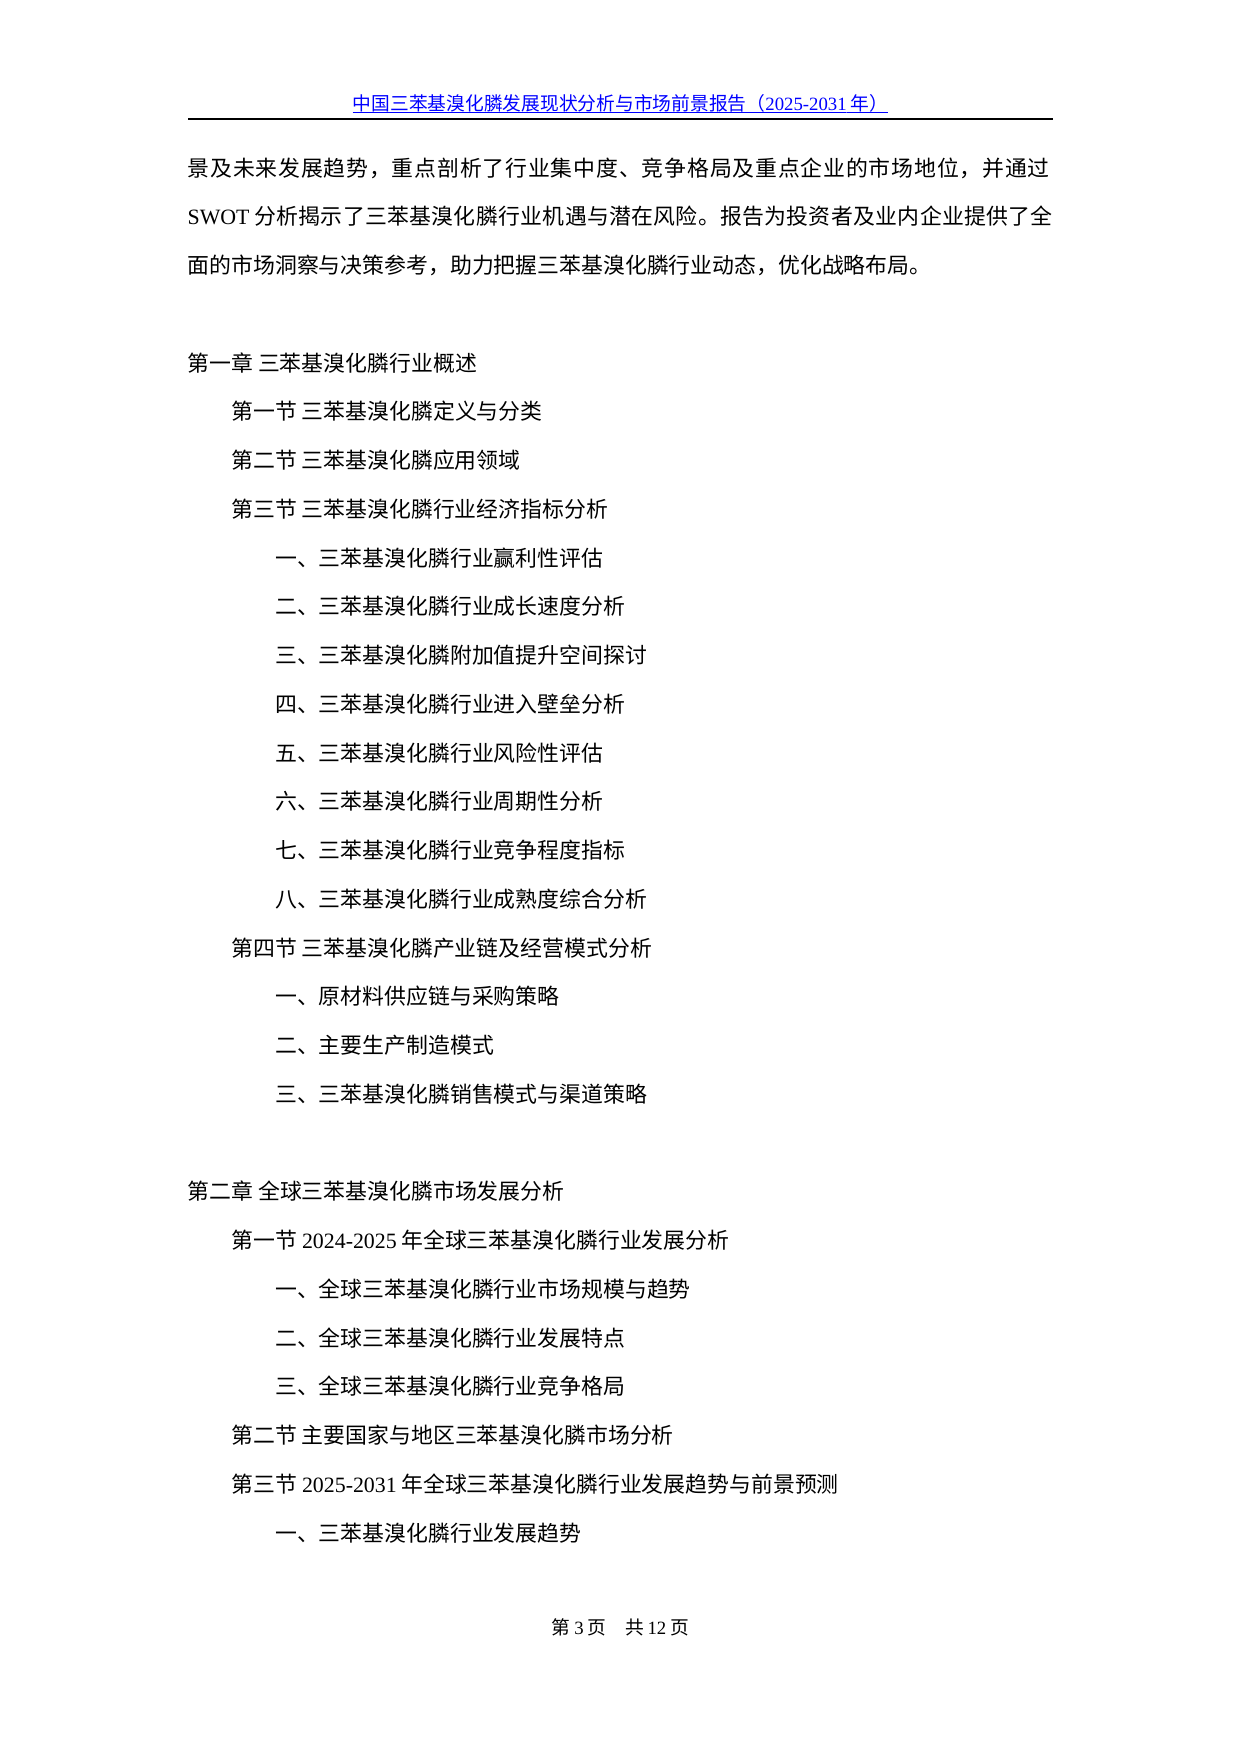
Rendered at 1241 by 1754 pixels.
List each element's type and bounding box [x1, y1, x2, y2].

text [187, 150, 1053, 1548]
